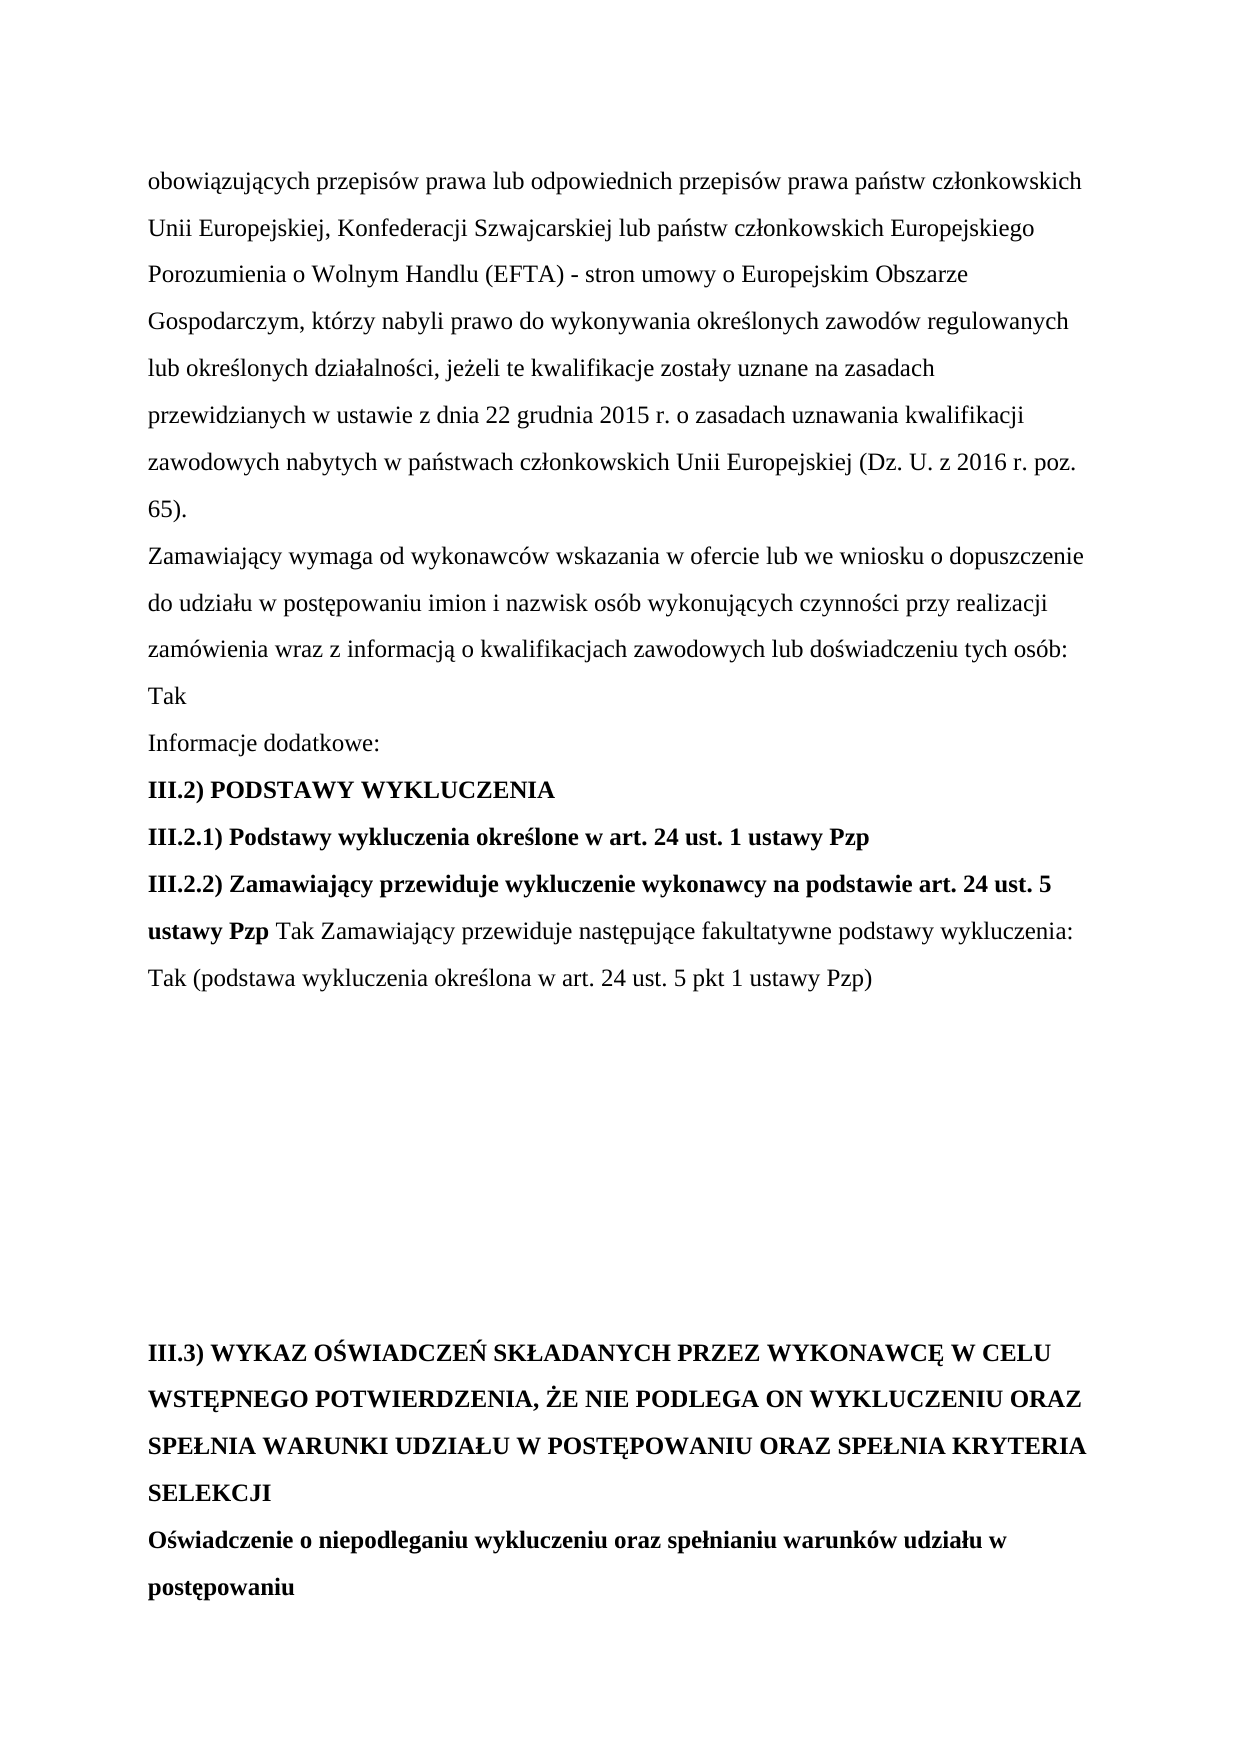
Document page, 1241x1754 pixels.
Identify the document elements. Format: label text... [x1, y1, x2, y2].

text III.2) PODSTAWY WYKLUCZENIA [148, 757, 1093, 804]
text III.2.1) Podstawy wykluczenia określone w art. 24 ust. 1 ustawy Pzp III.2.2) Zamawiający przewiduje wykluczenie wykonawcy na podstawie art. 24 ust. 5 ustawy Pzp Tak Zamawiający przewiduje następujące fakultatywne podstawy wykluczenia: Tak (podstawa wykluczenia określona w art. 24 ust. 5 pkt 1 ustawy Pzp) [148, 804, 1093, 1319]
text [148, 148, 1093, 757]
text III.3) WYKAZ OŚWIADCZEŃ SKŁADANYCH PRZEZ WYKONAWCĘ W CELU WSTĘPNEGO POTWIERDZENIA, ŻE NIE PODLEGA ON WYKLUCZENIU ORAZ SPEŁNIA WARUNKI UDZIAŁU W POSTĘPOWANIU ORAZ SPEŁNIA KRYTERIA SELEKCJI [148, 1319, 1093, 1507]
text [148, 1507, 1093, 1601]
